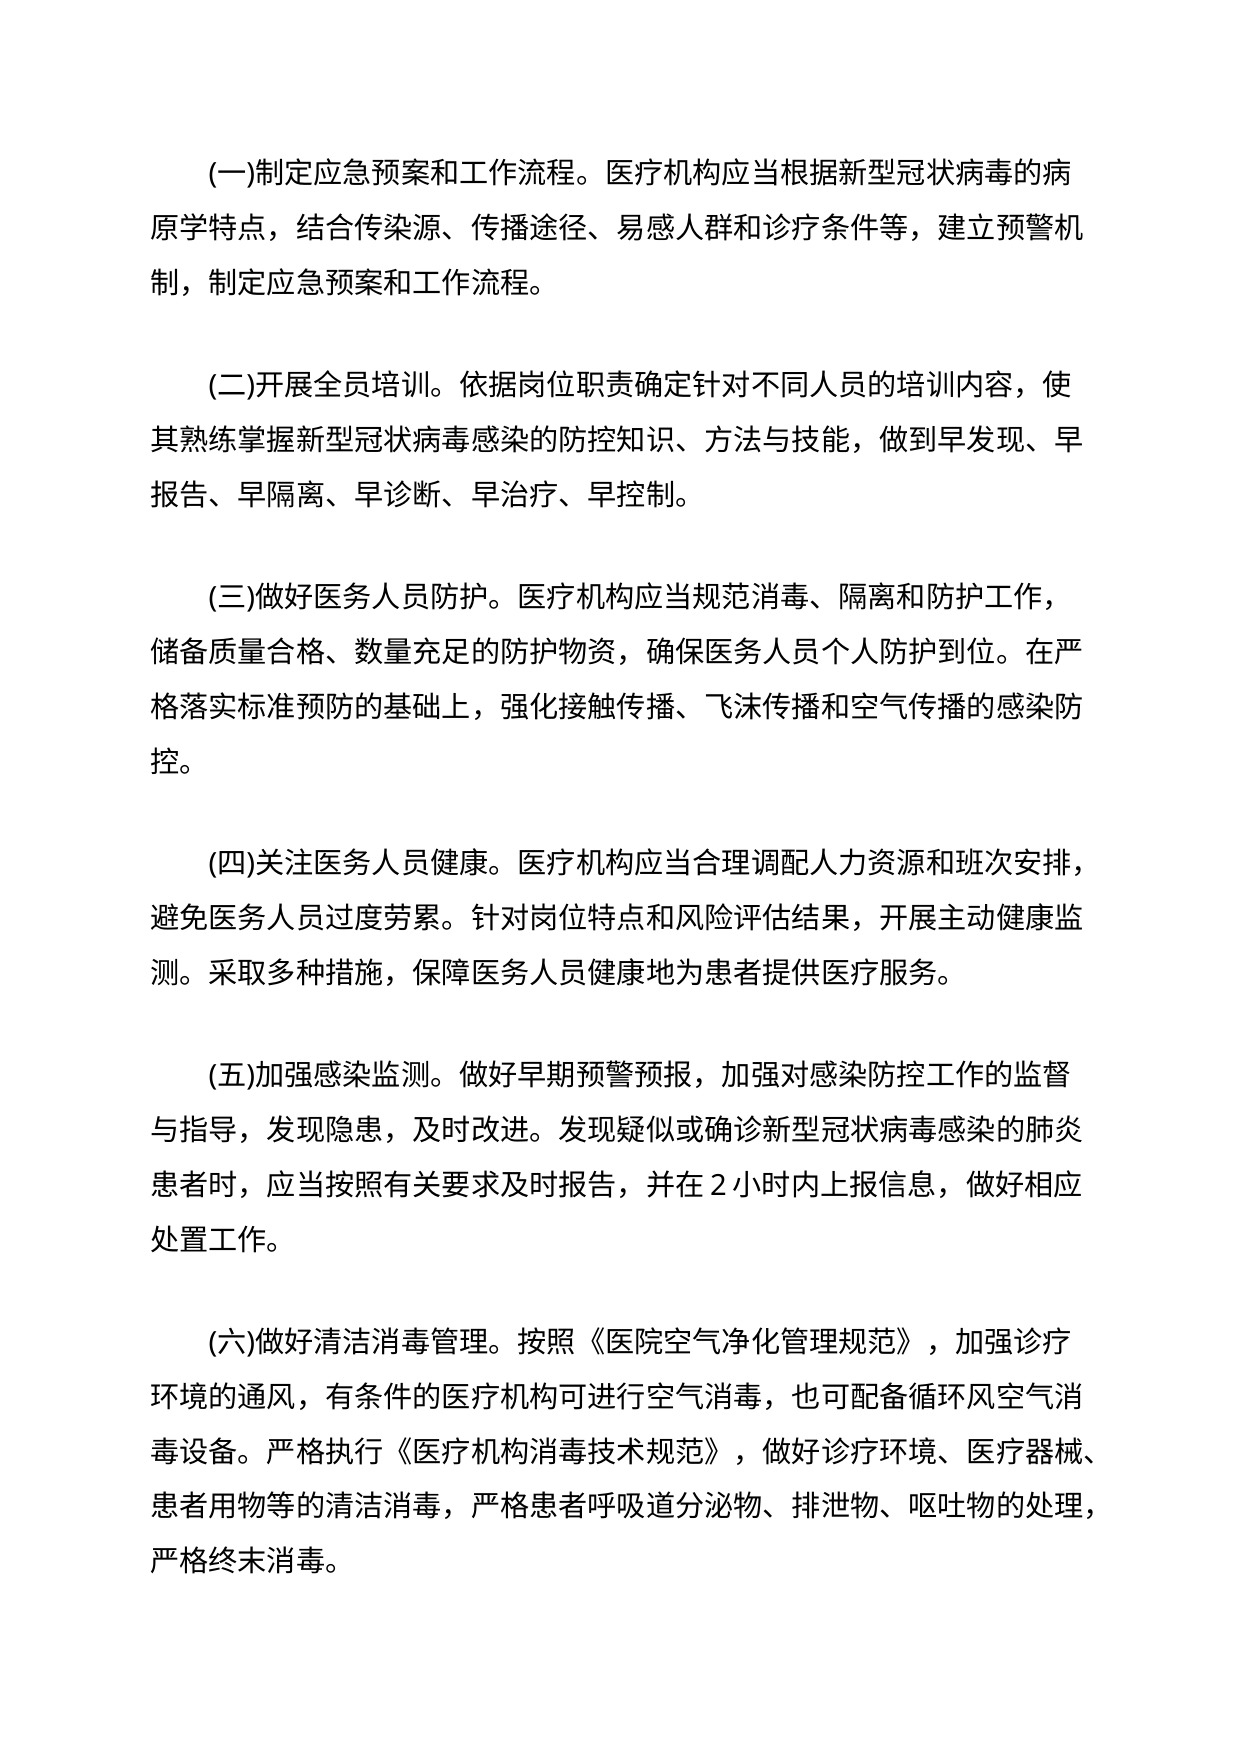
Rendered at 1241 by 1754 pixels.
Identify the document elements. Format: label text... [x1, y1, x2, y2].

text (六)做好清洁消毒管理。按照《医院空气净化管理规范》，加强诊疗环境的通风，有条件的医疗机构可进行空气消毒，也可配备循环风空气消毒设备。严格执行《医疗机构消毒技术规范》，做好诊疗环境、医疗器械、患者用物等的清洁消毒，严格患者呼吸道分泌物、排泄物、呕吐物的处理，严格终末消毒。 [150, 1318, 1090, 1580]
text (二)开展全员培训。依据岗位职责确定针对不同人员的培训内容，使其熟练掌握新型冠状病毒感染的防控知识、方法与技能，做到早发现、早报告、早隔离、早诊断、早治疗、早控制。 [150, 362, 1090, 514]
text (四)关注医务人员健康。医疗机构应当合理调配人力资源和班次安排，避免医务人员过度劳累。针对岗位特点和风险评估结果，开展主动健康监测。采取多种措施，保障医务人员健康地为患者提供医疗服务。 [150, 840, 1090, 992]
text (三)做好医务人员防护。医疗机构应当规范消毒、隔离和防护工作，储备质量合格、数量充足的防护物资，确保医务人员个人防护到位。在严格落实标准预防的基础上，强化接触传播、飞沫传播和空气传播的感染防控。 [150, 573, 1090, 780]
text (一)制定应急预案和工作流程。医疗机构应当根据新型冠状病毒的病原学特点，结合传染源、传播途径、易感人群和诊疗条件等，建立预警机制，制定应急预案和工作流程。 [150, 150, 1090, 302]
text (五)加强感染监测。做好早期预警预报，加强对感染防控工作的监督与指导，发现隐患，及时改进。发现疑似或确诊新型冠状病毒感染的肺炎患者时，应当按照有关要求及时报告，并在2小时内上报信息，做好相应处置工作。 [150, 1052, 1090, 1259]
